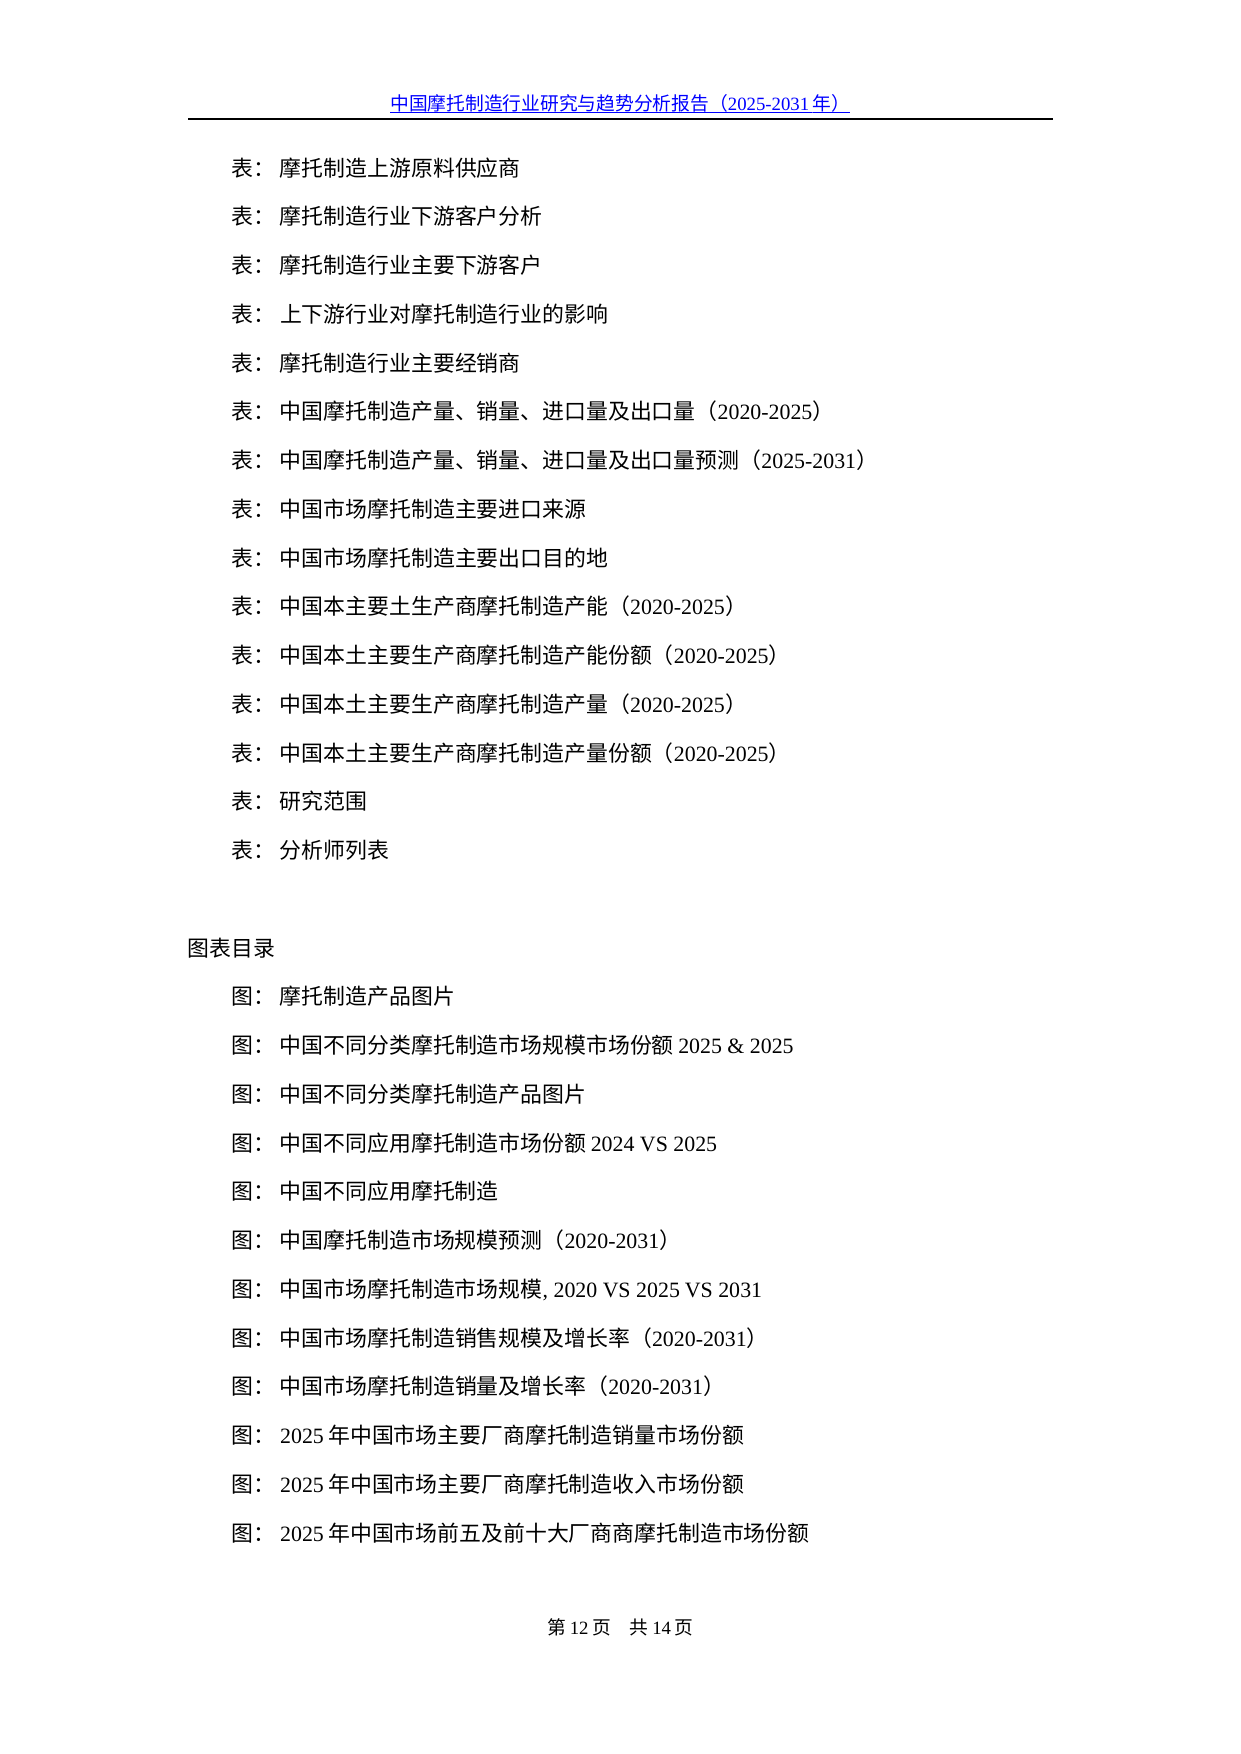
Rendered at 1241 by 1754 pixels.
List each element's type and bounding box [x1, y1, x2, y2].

text [187, 150, 1053, 1548]
